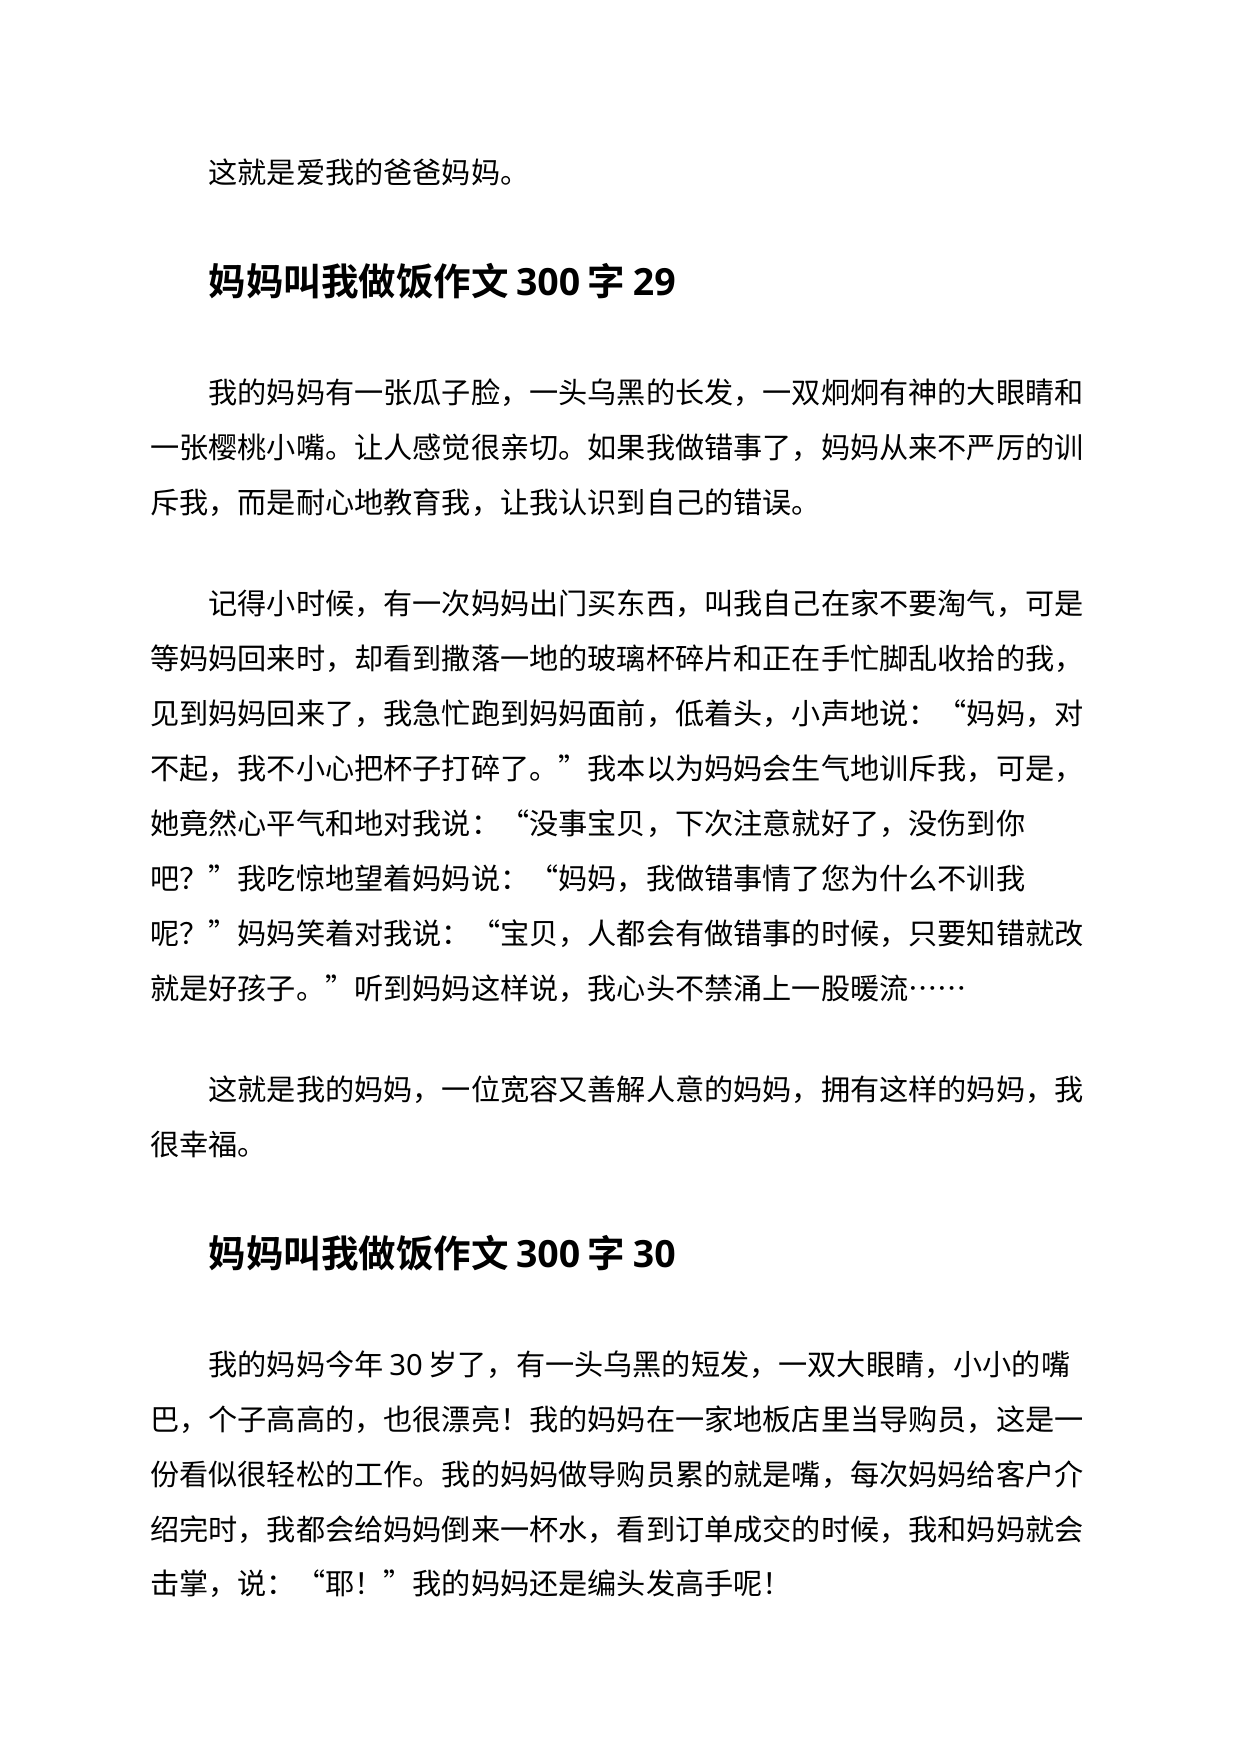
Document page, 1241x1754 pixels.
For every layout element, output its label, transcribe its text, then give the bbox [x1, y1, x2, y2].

text 妈妈叫我做饭作文300字29 [150, 252, 1090, 306]
text 这就是爱我的爸爸妈妈。 [150, 150, 1090, 192]
text 我的妈妈今年30岁了，有一头乌黑的短发，一双大眼睛，小小的嘴巴，个子高高的，也很漂亮！我的妈妈在一家地板店里当导购员，这是一份看似很轻松的工作。我的妈妈做导购员累的就是嘴，每次妈妈给客户介绍完时，我都会给妈妈倒来一杯水，看到订单成交的时候，我和妈妈就会击掌，说：“耶！”我的妈妈还是编头发高手呢！ [150, 1341, 1090, 1603]
text 我的妈妈有一张瓜子脸，一头乌黑的长发，一双炯炯有神的大眼睛和一张樱桃小嘴。让人感觉很亲切。如果我做错事了，妈妈从来不严厉的训斥我，而是耐心地教育我，让我认识到自己的错误。 [150, 369, 1090, 521]
text 妈妈叫我做饭作文300字30 [150, 1224, 1090, 1278]
text 记得小时候，有一次妈妈出门买东西，叫我自己在家不要淘气，可是等妈妈回来时，却看到撒落一地的玻璃杯碎片和正在手忙脚乱收拾的我，见到妈妈回来了，我急忙跑到妈妈面前，低着头，小声地说：“妈妈，对不起，我不小心把杯子打碎了。”我本以为妈妈会生气地训斥我，可是，她竟然心平气和地对我说：“没事宝贝，下次注意就好了，没伤到你吧？”我吃惊地望着妈妈说：“妈妈，我做错事情了您为什么不训我呢？”妈妈笑着对我说：“宝贝，人都会有做错事的时候，只要知错就改就是好孩子。”听到妈妈这样说，我心头不禁涌上一股暖流…… [150, 581, 1090, 1007]
text 这就是我的妈妈，一位宽容又善解人意的妈妈，拥有这样的妈妈，我很幸福。 [150, 1067, 1090, 1164]
